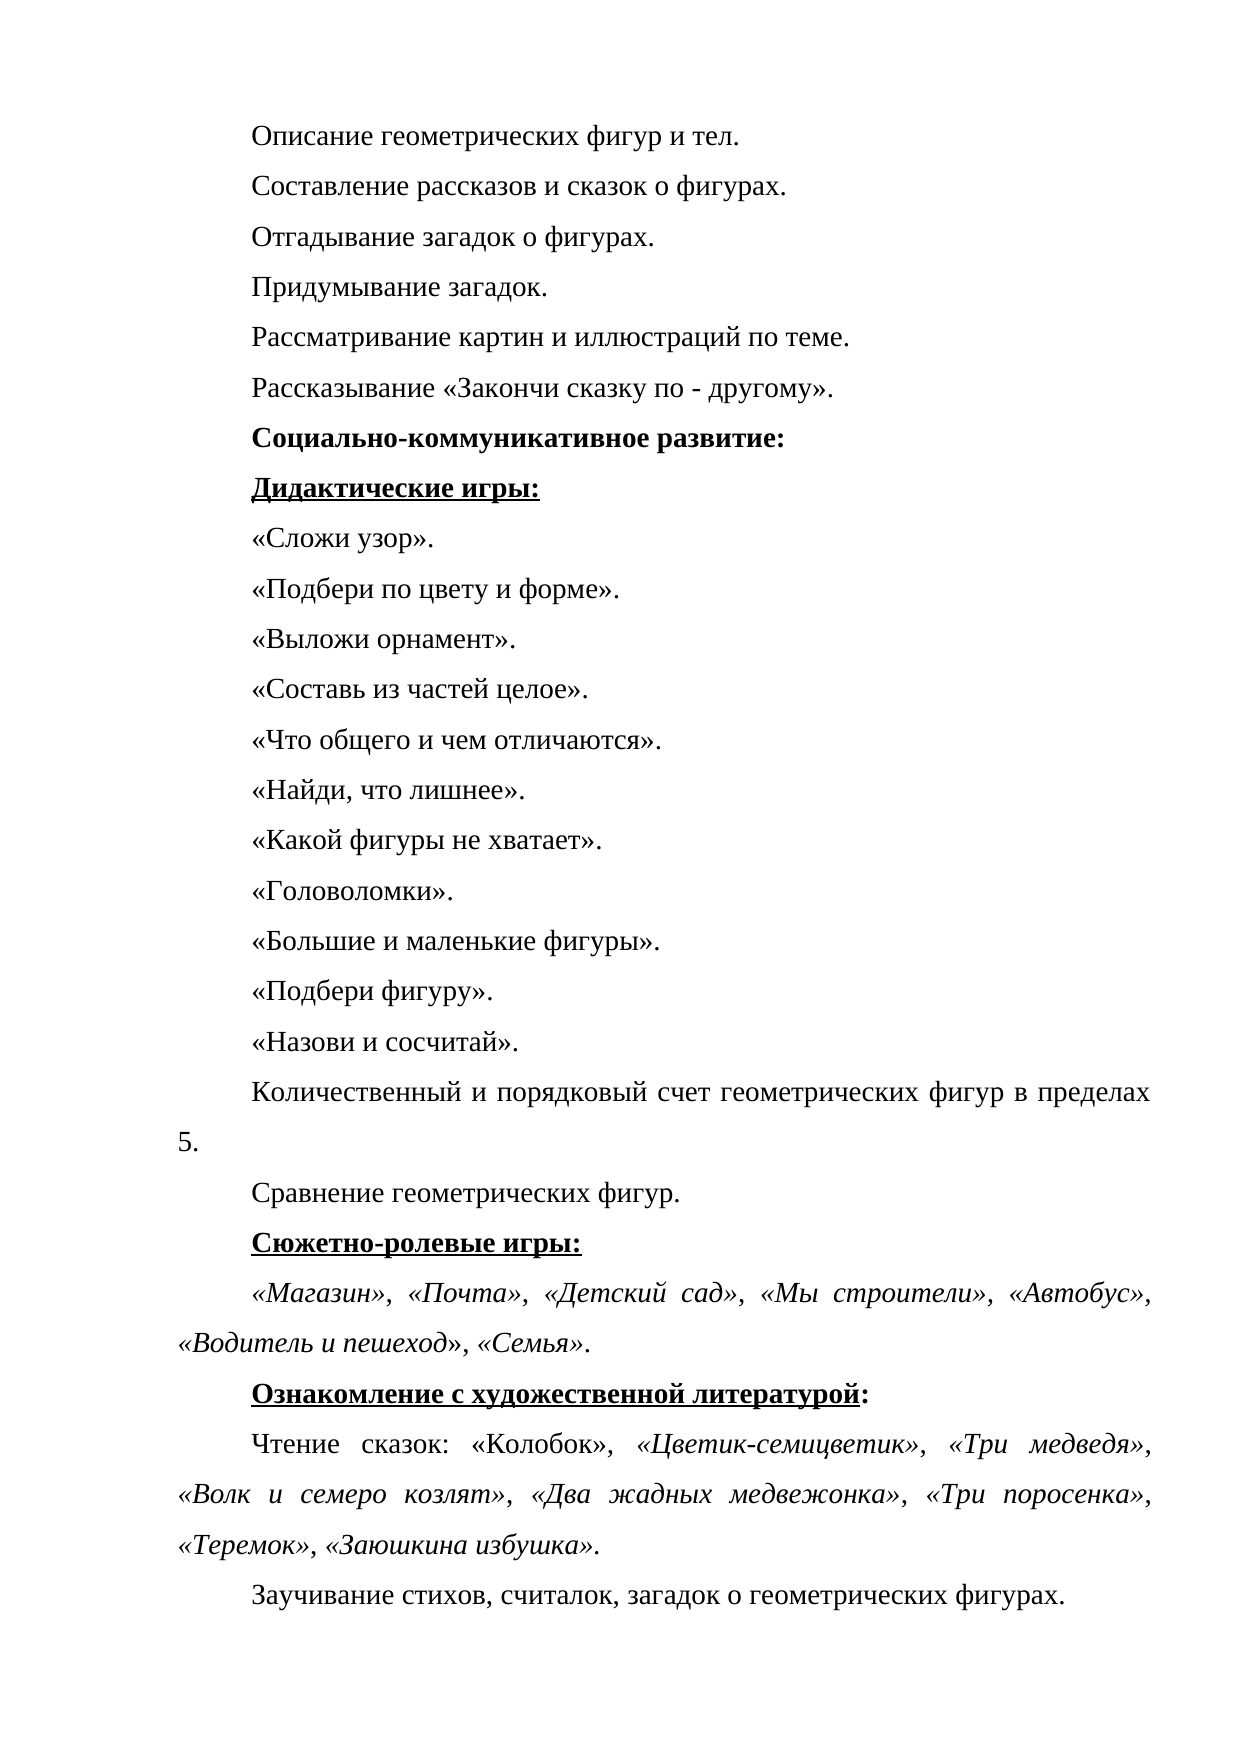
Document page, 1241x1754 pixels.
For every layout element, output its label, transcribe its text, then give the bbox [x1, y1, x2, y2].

text Чтение сказок: «Колобок», «Цветик-семицветик», «Три медведя», «Волк и семеро козлят», «Два жадных медвежонка», «Три поросенка», «Теремок», «Заюшкина избушка». [177, 1426, 1152, 1560]
text Описание геометрических фигур и тел. [177, 118, 1152, 152]
text «Найди, что лишнее». [177, 772, 1152, 806]
text «Магазин», «Почта», «Детский сад», «Мы строители», «Автобус», «Водитель и пешеход», «Семья». [177, 1275, 1152, 1359]
text «Сложи узор». [177, 521, 1152, 554]
text Рассматривание картин и иллюстраций по теме. [177, 319, 1152, 353]
text «Выложи орнамент». [177, 621, 1152, 655]
text «Головоломки». [177, 873, 1152, 906]
text Ознакомление с художественной литературой: [177, 1376, 1152, 1409]
text Социально-коммуникативное развитие: [177, 420, 1152, 453]
text «Подбери фигуру». [177, 973, 1152, 1007]
text Сюжетно-ролевые игры: [177, 1225, 1152, 1258]
text Придумывание загадок. [177, 269, 1152, 303]
text «Подбери по цвету и форме». [177, 571, 1152, 604]
text Заучивание стихов, считалок, загадок о геометрических фигурах. [177, 1577, 1152, 1611]
text «Какой фигуры не хватает». [177, 822, 1152, 856]
text Рассказывание «Закончи сказку по - другому». [177, 370, 1152, 403]
text «Большие и маленькие фигуры». [177, 923, 1152, 957]
text «Назови и сосчитай». [177, 1024, 1152, 1057]
text «Составь из частей целое». [177, 672, 1152, 705]
text Дидактические игры: [177, 470, 1152, 504]
text Количественный и порядковый счет геометрических фигур в пределах 5. [177, 1074, 1152, 1158]
text «Что общего и чем отличаются». [177, 722, 1152, 755]
text Отгадывание загадок о фигурах. [177, 219, 1152, 252]
text Сравнение геометрических фигур. [177, 1175, 1152, 1208]
text Составление рассказов и сказок о фигурах. [177, 168, 1152, 202]
